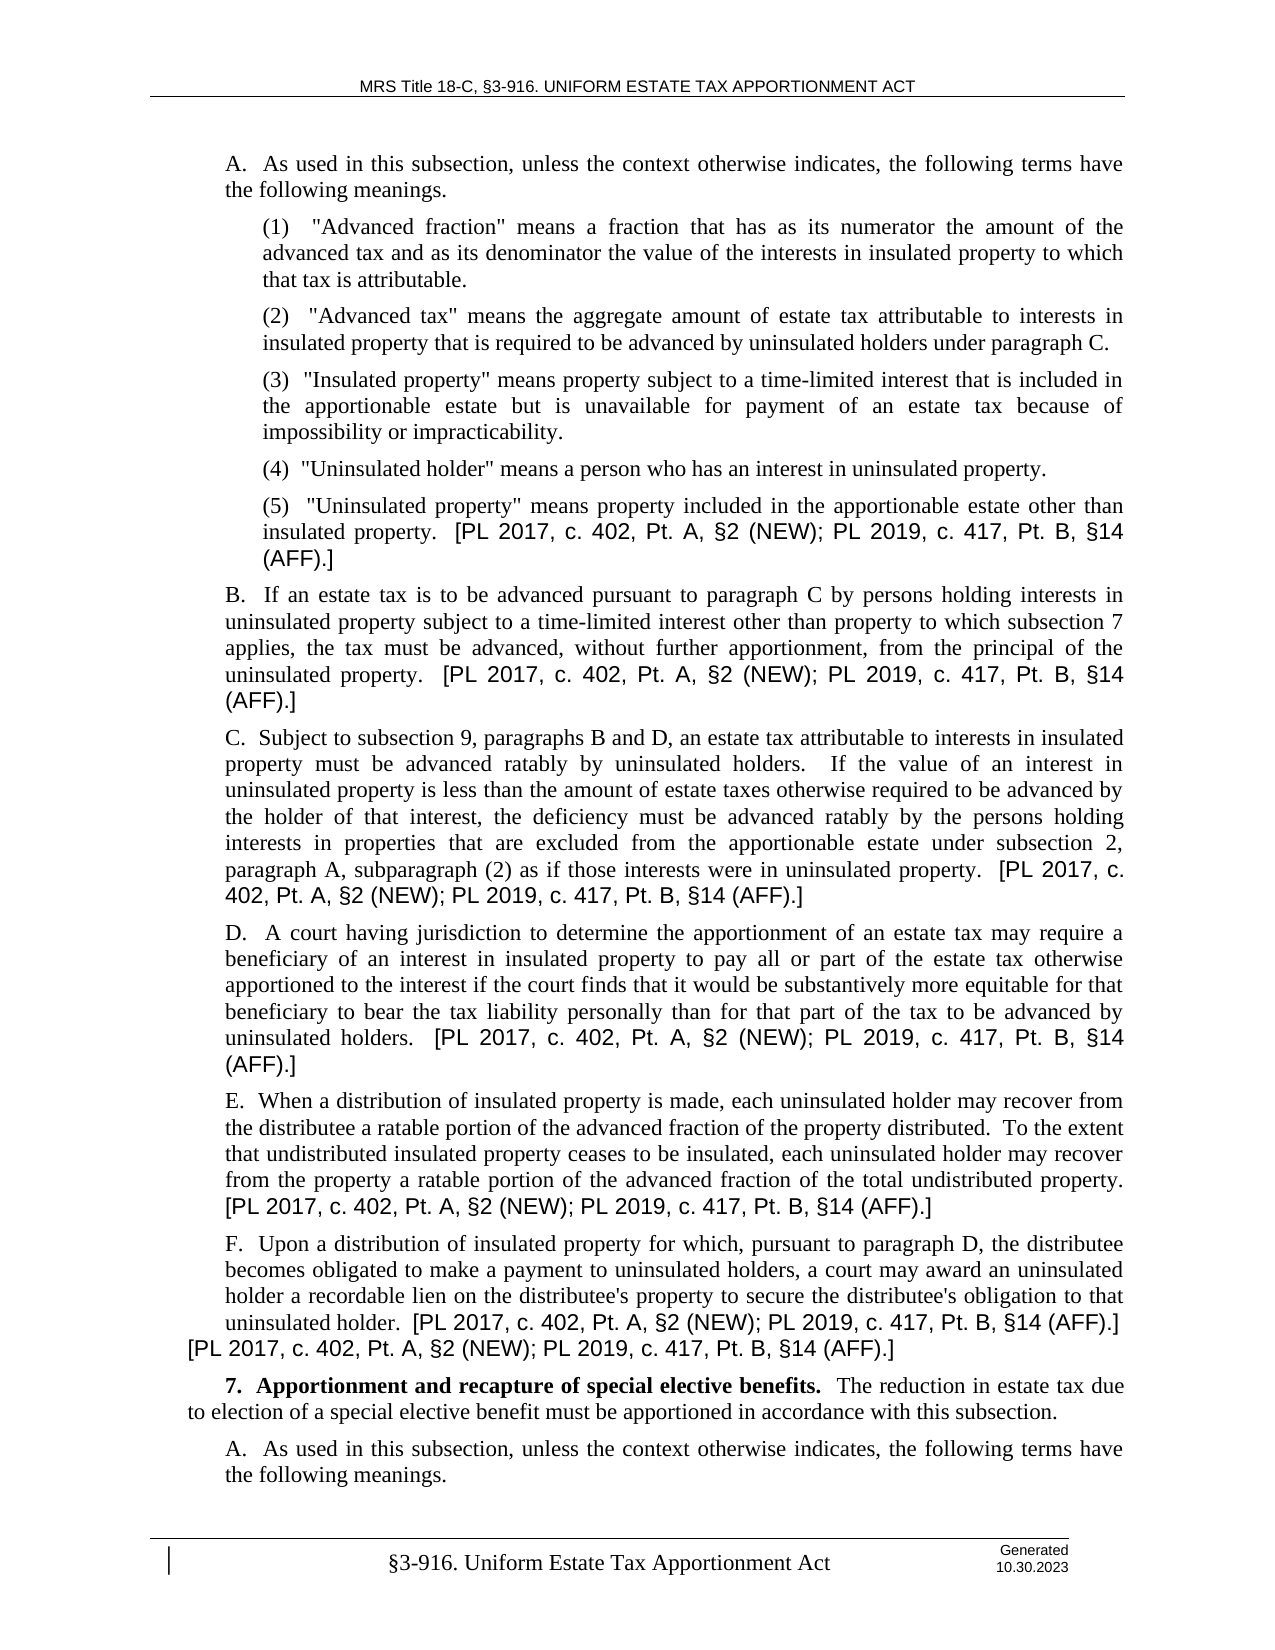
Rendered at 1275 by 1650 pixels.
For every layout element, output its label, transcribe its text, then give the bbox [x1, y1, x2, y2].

text (5) "Uninsulated property" means property included in the apportionable estate other than insulated property. [PL 2017, c. 402, Pt. A, §2 (NEW); PL 2019, c. 417, Pt. B, §14 (AFF).] [262, 492, 1125, 571]
text D. A court having jurisdiction to determine the apportionment of an estate tax may require a beneficiary of an interest in insulated property to pay all or part of the estate tax otherwise apportioned to the interest if the court finds that it would be substantively more equitable for that beneficiary to bear the tax liability personally than for that part of the tax to be advanced by uninsulated holders. [PL 2017, c. 402, Pt. A, §2 (NEW); PL 2019, c. 417, Pt. B, §14 (AFF).] [225, 919, 1125, 1077]
text B. If an estate tax is to be advanced pursuant to paragraph C by persons holding interests in uninsulated property subject to a time-limited interest other than property to which subsection 7 applies, the tax must be advanced, without further apportionment, from the principal of the uninsulated property. [PL 2017, c. 402, Pt. A, §2 (NEW); PL 2019, c. 417, Pt. B, §14 (AFF).] [225, 582, 1125, 713]
text (3) "Insulated property" means property subject to a time-limited interest that is included in the apportionable estate but is unavailable for payment of an estate tax because of impossibility or impracticability. [262, 366, 1125, 445]
text [PL 2017, c. 402, Pt. A, §2 (NEW); PL 2019, c. 417, Pt. B, §14 (AFF).] [187, 1335, 1125, 1362]
text 7. Apportionment and recapture of special elective benefits. The reduction in estate tax due to election of a special elective benefit must be apportioned in accordance with this subsection. [187, 1372, 1125, 1425]
text C. Subject to subsection 9, paragraphs B and D, an estate tax attributable to interests in insulated property must be advanced ratably by uninsulated holders. If the value of an interest in uninsulated property is less than the amount of estate taxes otherwise required to be advanced by the holder of that interest, the deficiency must be advanced ratably by the persons holding interests in properties that are excluded from the apportionable estate under subsection 2, paragraph A, subparagraph (2) as if those interests were in uninsulated property. [PL 2017, c. 402, Pt. A, §2 (NEW); PL 2019, c. 417, Pt. B, §14 (AFF).] [225, 724, 1125, 908]
text (1) "Advanced fraction" means a fraction that has as its numerator the amount of the advanced tax and as its denominator the value of the interests in insulated property to which that tax is attributable. [262, 213, 1125, 292]
text A. As used in this subsection, unless the context otherwise indicates, the following terms have the following meanings. [225, 1435, 1125, 1488]
text A. As used in this subsection, unless the context otherwise indicates, the following terms have the following meanings. [225, 150, 1125, 203]
text E. When a distribution of insulated property is made, each uninsulated holder may recover from the distributee a ratable portion of the advanced fraction of the property distributed. To the extent that undistributed insulated property ceases to be insulated, each uninsulated holder may recover from the property a ratable portion of the advanced fraction of the total undistributed property. [PL 2017, c. 402, Pt. A, §2 (NEW); PL 2019, c. 417, Pt. B, §14 (AFF).] [225, 1087, 1125, 1219]
text (2) "Advanced tax" means the aggregate amount of estate tax attributable to interests in insulated property that is required to be advanced by uninsulated holders under paragraph C. [262, 303, 1125, 355]
text (4) "Uninsulated holder" means a person who has an interest in uninsulated property. [262, 455, 1125, 482]
text F. Upon a distribution of insulated property for which, pursuant to paragraph D, the distributee becomes obligated to make a payment to uninsulated holders, a court may award an uninsulated holder a recordable lien on the distributee's property to secure the distributee's obligation to that uninsulated holder. [PL 2017, c. 402, Pt. A, §2 (NEW); PL 2019, c. 417, Pt. B, §14 (AFF).] [225, 1230, 1125, 1335]
